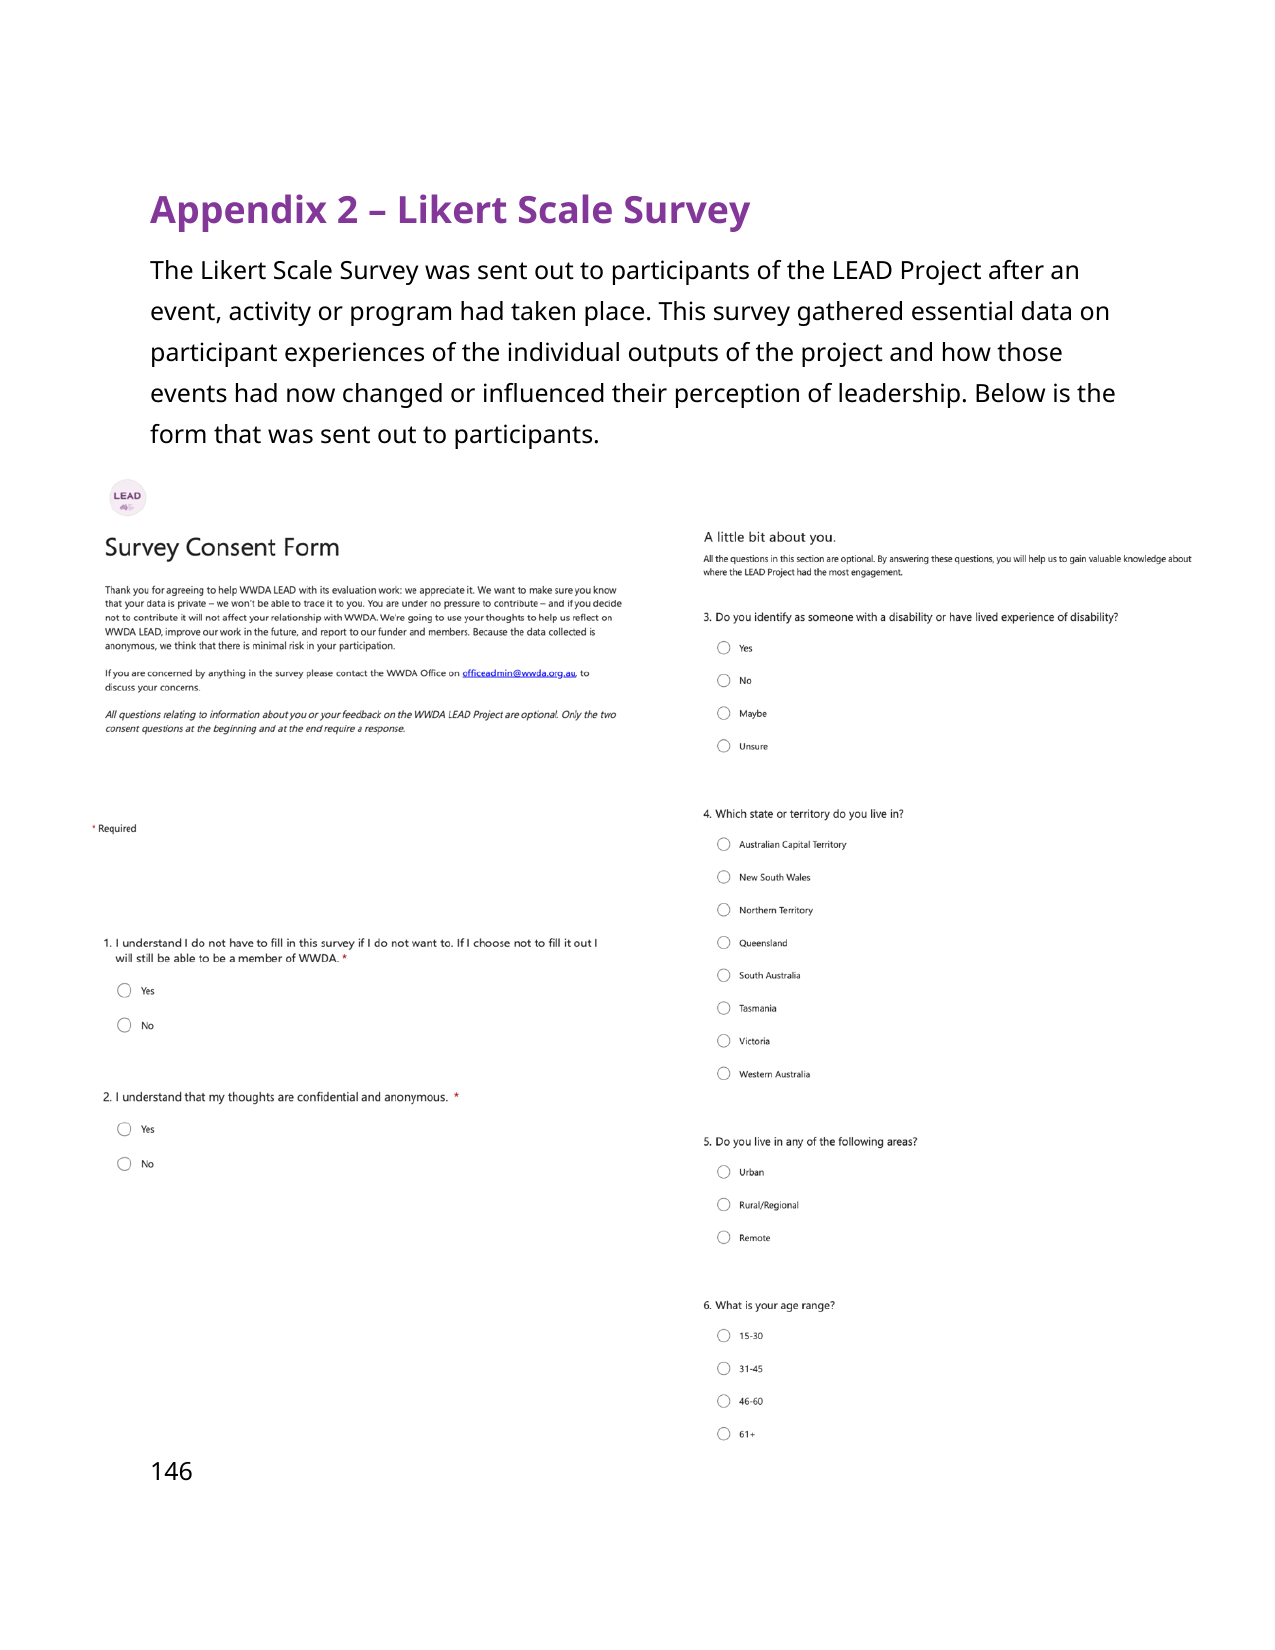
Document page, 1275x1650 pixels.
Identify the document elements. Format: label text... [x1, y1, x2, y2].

text The Likert Scale Survey was sent out to participants of the LEAD Project after an event, activity or program had taken place. This survey gathered essential data on participant experiences of the individual outputs of the project and how those events had now changed or influenced their perception of leadership. Below is the form that was sent out to participants. [150, 253, 1125, 450]
picture [41, 457, 1247, 1474]
subtitle Appendix 2 – Likert Scale Survey [150, 183, 1125, 234]
